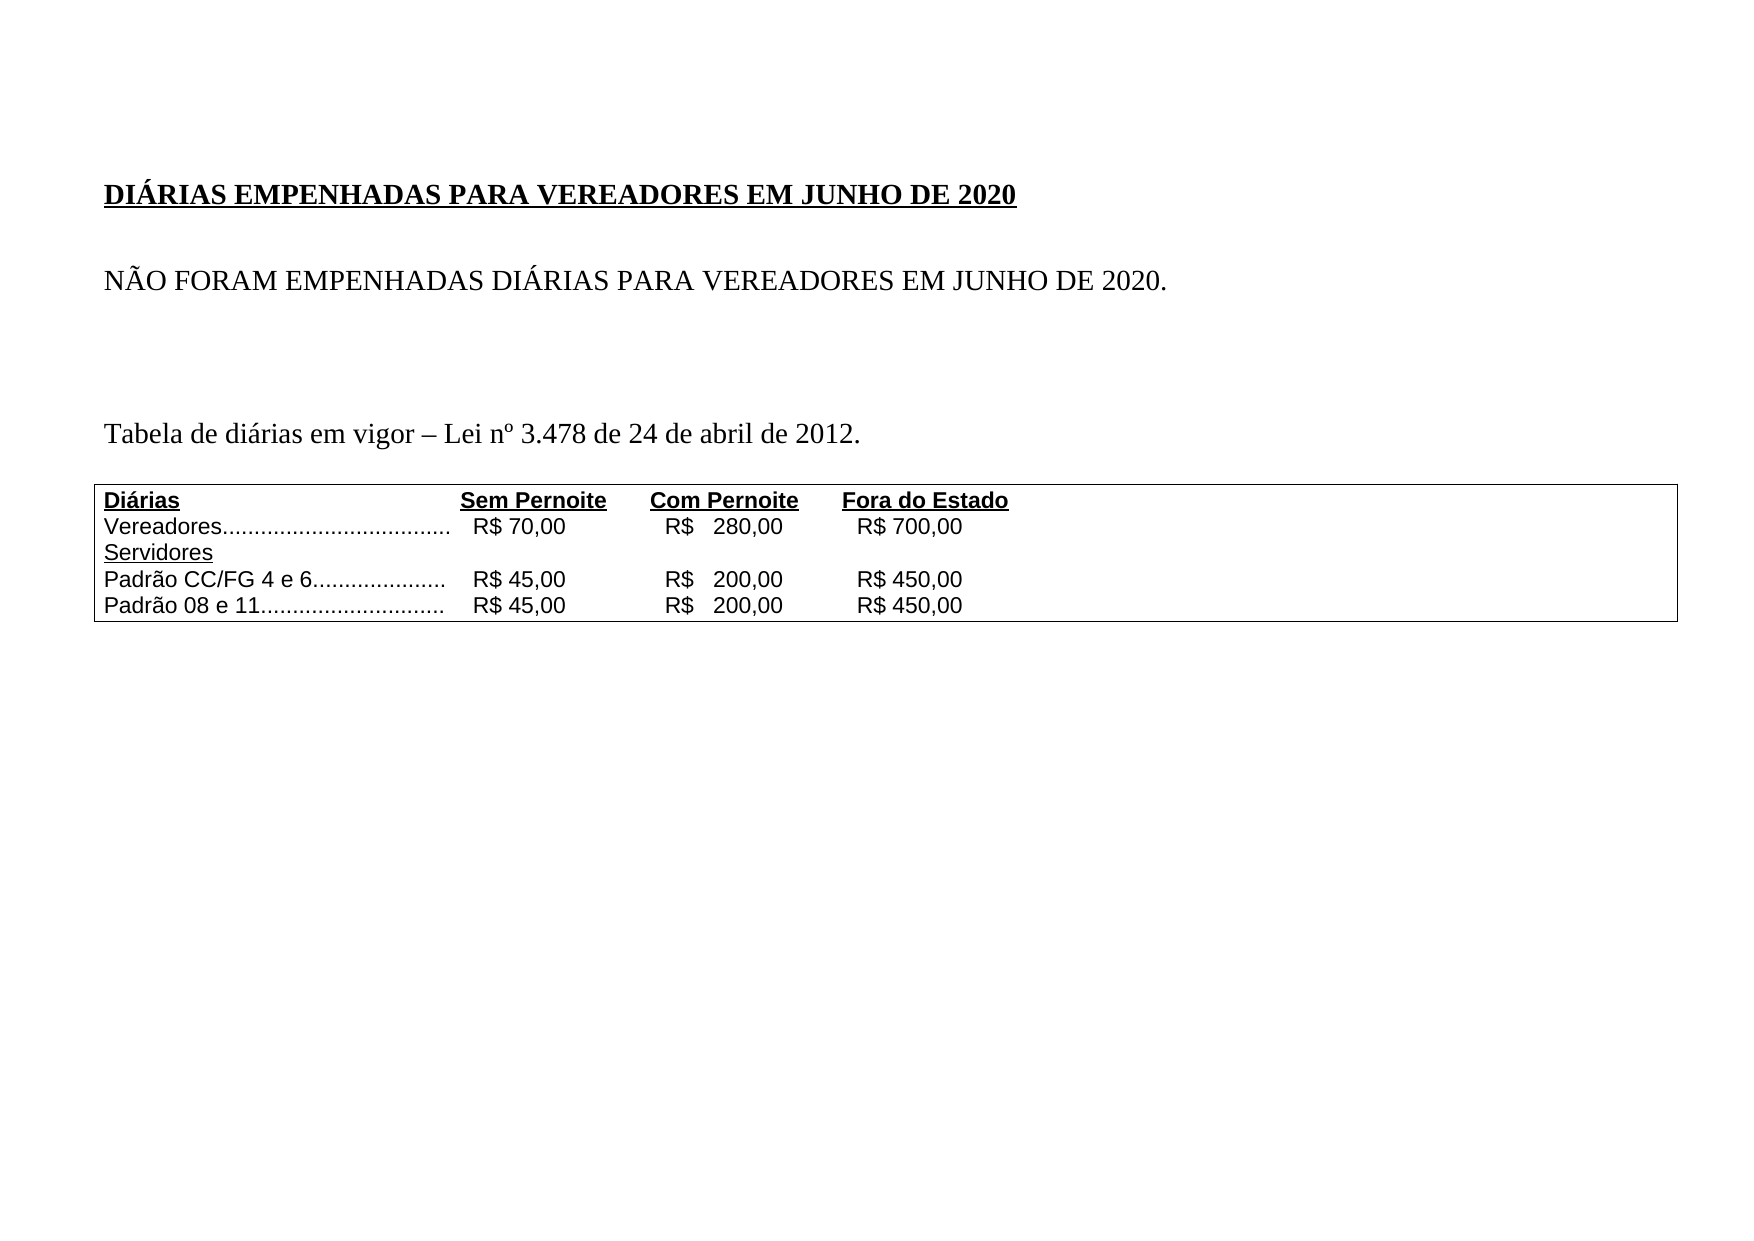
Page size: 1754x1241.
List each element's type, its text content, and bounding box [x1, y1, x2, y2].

text NÃO FORAM EMPENHADAS DIÁRIAS PARA VEREADORES EM JUNHO DE 2020. [103, 263, 1668, 297]
text Vereadores.................................... R$ 70,00 R$ 280,00 R$ 700,00 [103, 513, 1668, 539]
text DIÁRIAS EMPENHADAS PARA VEREADORES EM JUNHO DE 2020 [103, 177, 1668, 211]
text Padrão CC/FG 4 e 6..................... R$ 45,00 R$ 200,00 R$ 450,00 [103, 566, 1668, 589]
text Tabela de diárias em vigor – Lei nº 3.478 de 24 de abril de 2012. [103, 416, 1668, 450]
text Servidores [103, 539, 1668, 566]
text Padrão 08 e 11............................. R$ 45,00 R$ 200,00 R$ 450,00 [95, 589, 1677, 621]
text Diárias Sem Pernoite Com Pernoite Fora do Estado [95, 485, 1677, 513]
